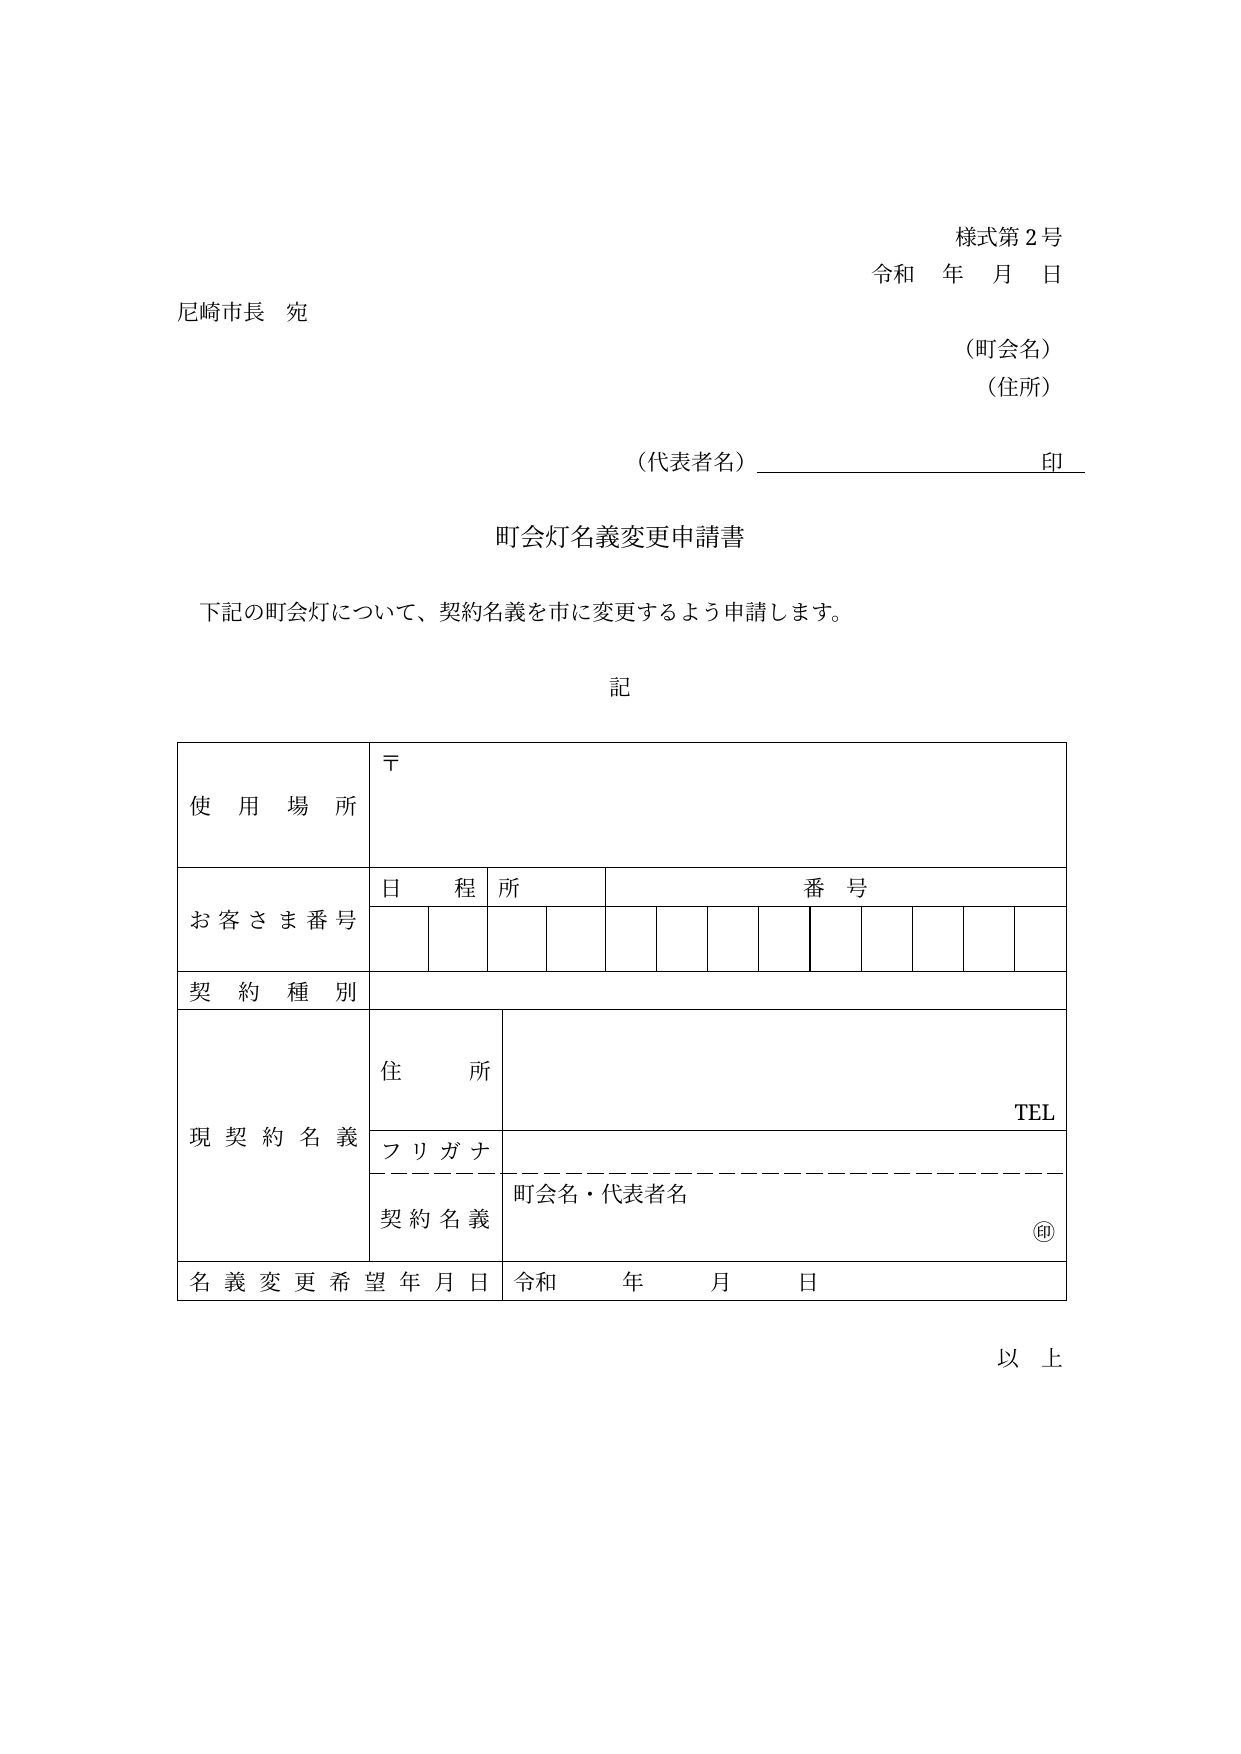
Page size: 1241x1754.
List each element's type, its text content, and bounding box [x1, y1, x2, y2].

table_cell 町会名・代表者名 ㊞ [503, 1173, 1066, 1261]
text 町会灯名義変更申請書 [177, 517, 1063, 554]
table_cell TEL [503, 1010, 1066, 1130]
text （住所） [177, 367, 1063, 404]
table_cell 住所 [370, 1010, 502, 1130]
text 尼崎市長 宛 [177, 292, 1063, 329]
table_header 使用場所 [178, 743, 369, 867]
table_cell [1015, 907, 1066, 971]
table_cell 所 [488, 868, 605, 906]
table_cell 契約種別 [178, 972, 369, 1009]
table_cell [370, 907, 428, 971]
table_header 〒 [370, 743, 1066, 867]
table_cell [759, 907, 809, 971]
text 令和 年 月 日 [177, 254, 1063, 292]
text 様式第2号 [177, 217, 1063, 254]
table_cell [429, 907, 487, 971]
table_cell [606, 907, 656, 971]
table_cell 契約名義 [370, 1173, 502, 1261]
table_cell 番 号 [606, 868, 1066, 906]
table_cell [964, 907, 1014, 971]
table_cell [547, 907, 605, 971]
table_cell [862, 907, 912, 971]
table_cell [708, 907, 758, 971]
table_cell 令和 年 月 日 [503, 1262, 1066, 1300]
table_cell [913, 907, 963, 971]
table_cell フリガナ [370, 1131, 502, 1173]
table_cell [657, 907, 707, 971]
table_cell 名義変更希望年月日 [178, 1262, 502, 1300]
table_cell 日程 [370, 868, 487, 906]
table_cell お客さま番号 [178, 868, 369, 971]
table_cell [370, 972, 1066, 1009]
table_cell [503, 1131, 1066, 1173]
table_cell [488, 907, 546, 971]
text 以 上 [177, 1338, 1063, 1376]
text （町会名） [177, 329, 1063, 367]
text （代表者名） 印 [177, 442, 1063, 479]
text 記 [177, 667, 1063, 704]
table_cell 現契約名義 [178, 1010, 369, 1261]
text 下記の町会灯について、契約名義を市に変更するよう申請します。 [177, 592, 1063, 629]
table_cell [811, 907, 861, 971]
